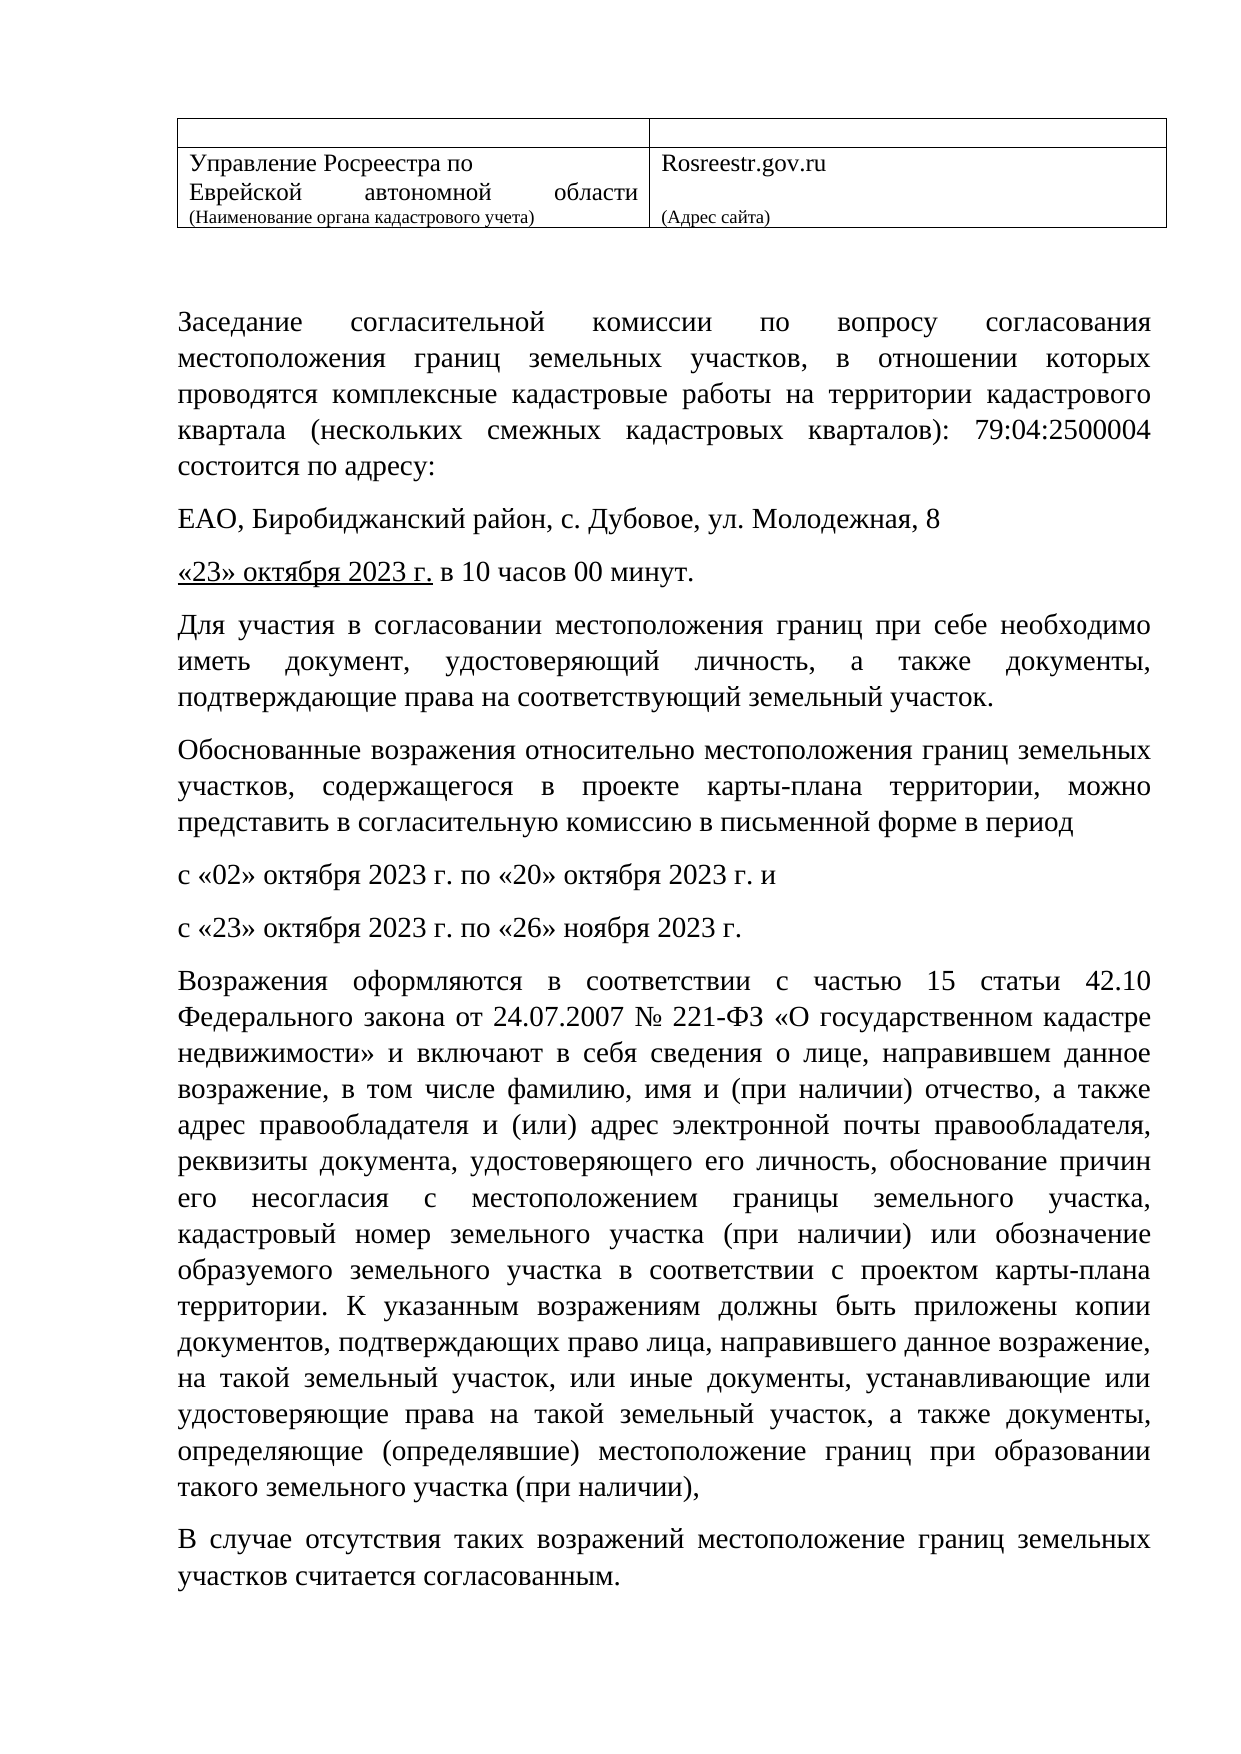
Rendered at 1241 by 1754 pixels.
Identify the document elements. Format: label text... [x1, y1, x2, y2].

table_cell Управление Росреестра по Еврейской автономной области (Наименование органа кадастрового учета) [178, 148, 649, 227]
text Для участия в согласовании местоположения границ при себе необходимо иметь документ, удостоверяющий личность, а также документы, подтверждающие права на соответствующий земельный участок. [177, 607, 1152, 713]
text В случае отсутствия таких возражений местоположение границ земельных участков считается согласованным. [177, 1522, 1152, 1591]
text Возражения оформляются в соответствии с частью 15 статьи 42.10 Федерального закона от 24.07.2007 № 221-ФЗ «О государственном кадастре недвижимости» и включают в себя сведения о лице, направившем данное возражение, в том числе фамилию, имя и (при наличии) отчество, а также адрес правообладателя и (или) адрес электронной почты правообладателя, реквизиты документа, удостоверяющего его личность, обоснование причин его несогласия с местоположением границы земельного участка, кадастровый номер земельного участка (при наличии) или обозначение образуемого земельного участка в соответствии с проектом карты-плана территории. К указанным возражениям должны быть приложены копии документов, подтверждающих право лица, направившего данное возражение, на такой земельный участок, или иные документы, устанавливающие или удостоверяющие права на такой земельный участок, а также документы, определяющие (определявшие) местоположение границ при образовании такого земельного участка (при наличии), [177, 963, 1152, 1502]
text с «02» октября 2023 г. по «20» октября 2023 г. и [177, 857, 1152, 891]
text Заседание согласительной комиссии по вопросу согласования местоположения границ земельных участков, в отношении которых проводятся комплексные кадастровые работы на территории кадастрового квартала (нескольких смежных кадастровых кварталов): 79:04:2500004 состоится по адресу: [177, 304, 1152, 482]
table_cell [650, 119, 1166, 147]
table_cell Rosreestr.gov.ru (Адрес сайта) [650, 148, 1166, 227]
text с «23» октября 2023 г. по «26» ноября 2023 г. [177, 910, 1152, 943]
text Обоснованные возражения относительно местоположения границ земельных участков, содержащегося в проекте карты-плана территории, можно представить в согласительную комиссию в письменной форме в период [177, 732, 1152, 838]
text ЕАО, Биробиджанский район, с. Дубовое, ул. Молодежная, 8 [177, 501, 1152, 535]
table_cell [178, 119, 649, 147]
text «23» октября 2023 г. в 10 часов 00 минут. [177, 554, 1152, 588]
